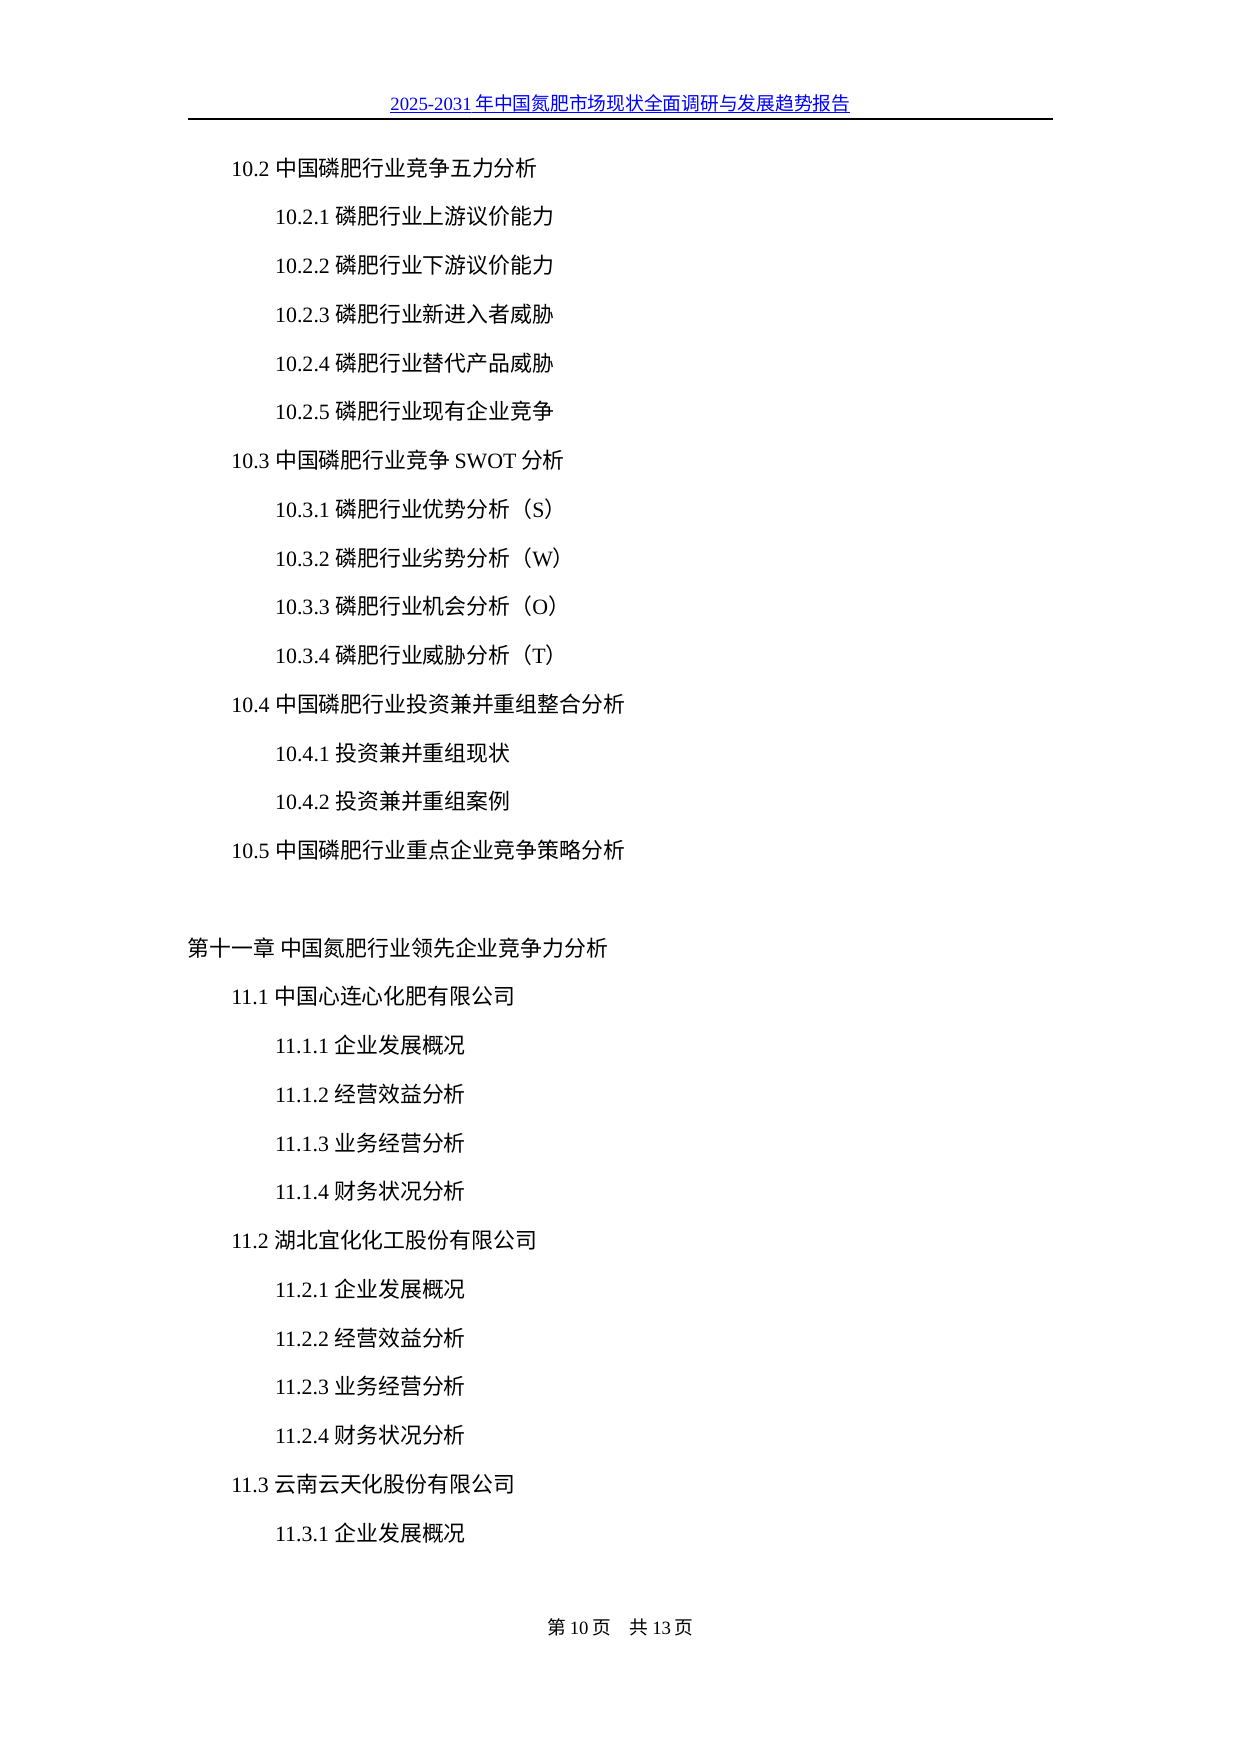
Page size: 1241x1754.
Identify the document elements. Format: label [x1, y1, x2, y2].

text [187, 150, 1053, 1548]
